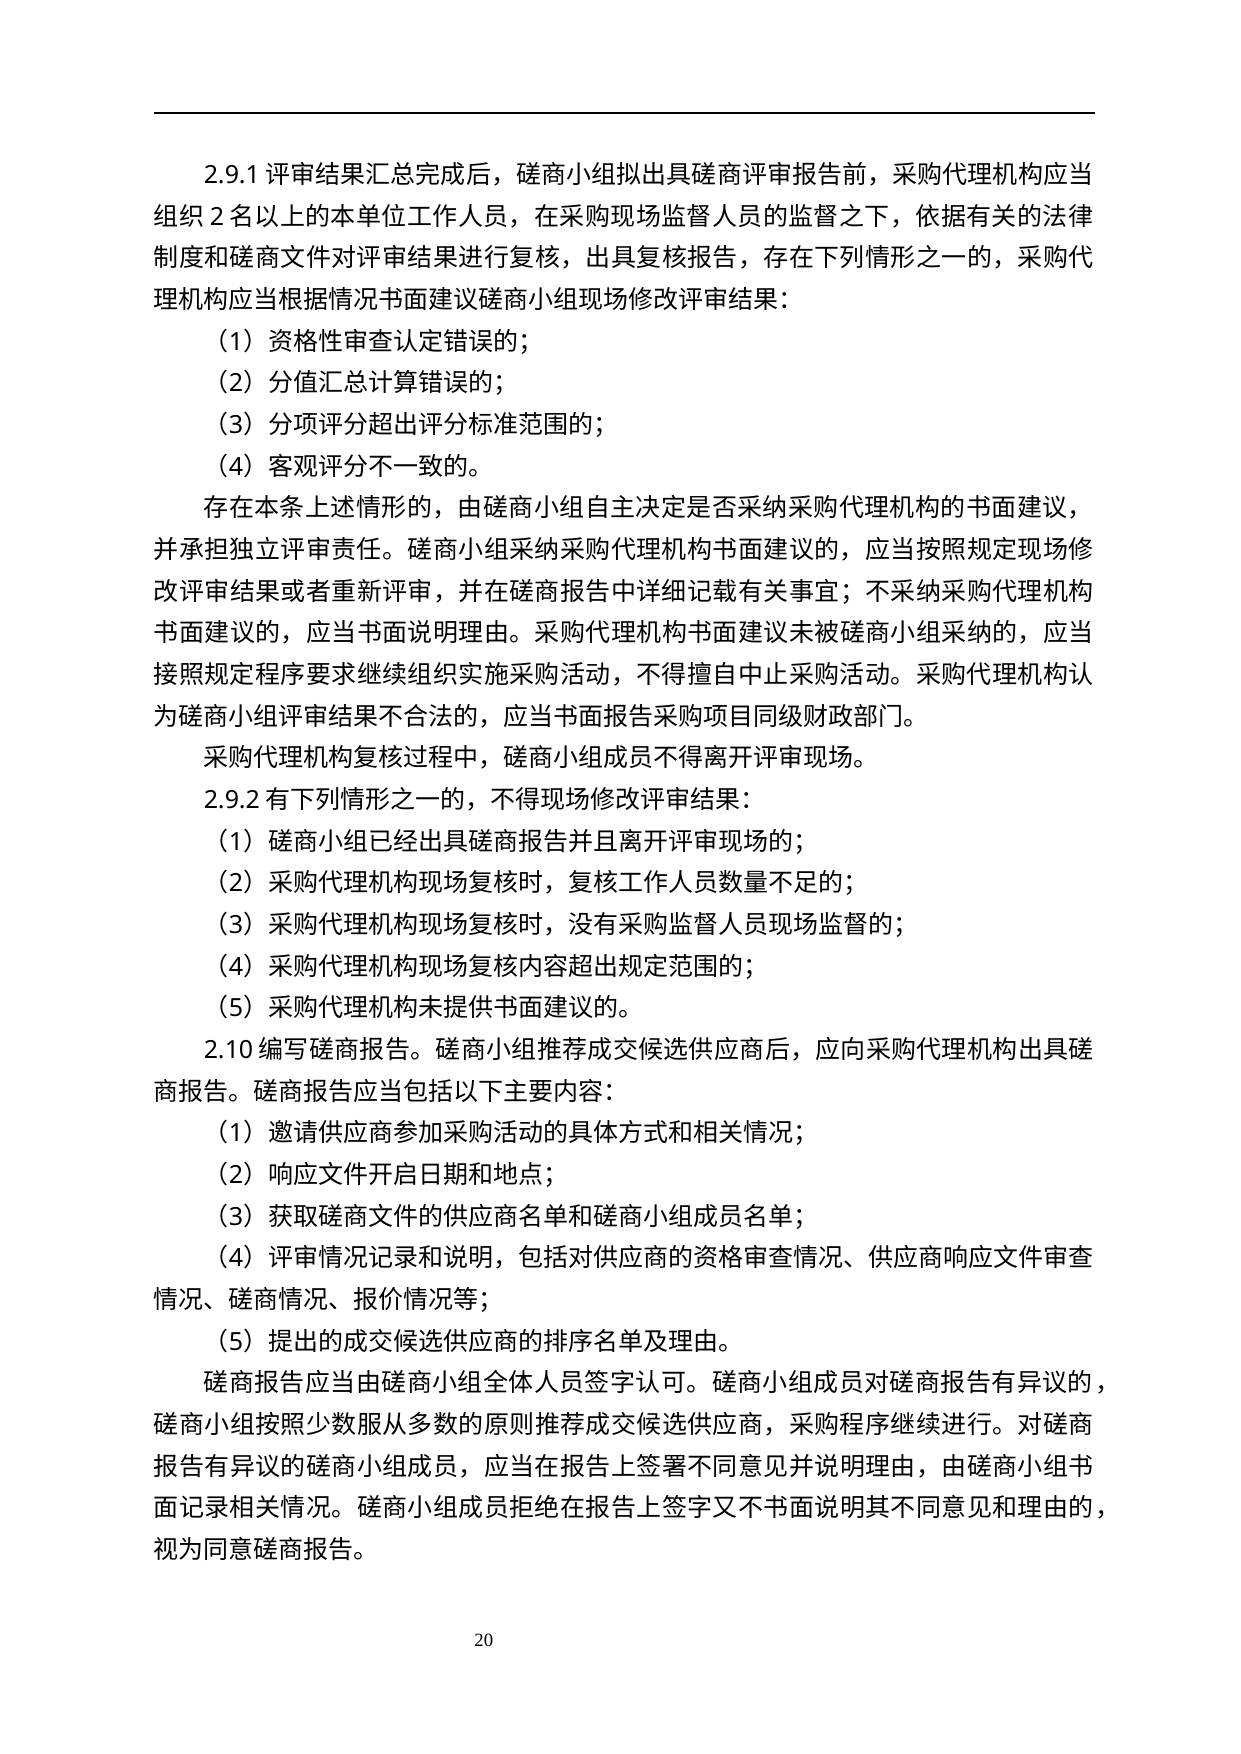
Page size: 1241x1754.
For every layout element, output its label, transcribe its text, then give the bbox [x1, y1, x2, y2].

text （4）评审情况记录和说明，包括对供应商的资格审查情况、供应商响应文件审查情况、磋商情况、报价情况等； [153, 1233, 1095, 1317]
text 2.9.1评审结果汇总完成后，磋商小组拟出具磋商评审报告前，采购代理机构应当组织2名以上的本单位工作人员，在采购现场监督人员的监督之下，依据有关的法律制度和磋商文件对评审结果进行复核，出具复核报告，存在下列情形之一的，采购代理机构应当根据情况书面建议磋商小组现场修改评审结果： [153, 150, 1095, 317]
text 2.10编写磋商报告。磋商小组推荐成交候选供应商后，应向采购代理机构出具磋商报告。磋商报告应当包括以下主要内容： [153, 1025, 1095, 1108]
text （5）采购代理机构未提供书面建议的。 [153, 983, 1095, 1025]
text （4）客观评分不一致的。 [153, 442, 1095, 483]
text 采购代理机构复核过程中，磋商小组成员不得离开评审现场。 [153, 733, 1095, 775]
text （1）邀请供应商参加采购活动的具体方式和相关情况； [153, 1108, 1095, 1150]
text （2）响应文件开启日期和地点； [153, 1150, 1095, 1192]
text （1）磋商小组已经出具磋商报告并且离开评审现场的； [153, 817, 1095, 858]
text 2.9.2有下列情形之一的，不得现场修改评审结果： [153, 775, 1095, 817]
text （2）分值汇总计算错误的； [153, 358, 1095, 400]
text （3）采购代理机构现场复核时，没有采购监督人员现场监督的； [153, 900, 1095, 942]
text （3）获取磋商文件的供应商名单和磋商小组成员名单； [153, 1192, 1095, 1233]
text （3）分项评分超出评分标准范围的； [153, 400, 1095, 442]
text （2）采购代理机构现场复核时，复核工作人员数量不足的； [153, 858, 1095, 900]
text （5）提出的成交候选供应商的排序名单及理由。 [153, 1317, 1095, 1358]
text 磋商报告应当由磋商小组全体人员签字认可。磋商小组成员对磋商报告有异议的，磋商小组按照少数服从多数的原则推荐成交候选供应商，采购程序继续进行。对磋商报告有异议的磋商小组成员，应当在报告上签署不同意见并说明理由，由磋商小组书面记录相关情况。磋商小组成员拒绝在报告上签字又不书面说明其不同意见和理由的，视为同意磋商报告。 [153, 1358, 1095, 1567]
text （1）资格性审查认定错误的； [153, 317, 1095, 358]
text （4）采购代理机构现场复核内容超出规定范围的； [153, 942, 1095, 983]
text 存在本条上述情形的，由磋商小组自主决定是否采纳采购代理机构的书面建议，并承担独立评审责任。磋商小组采纳采购代理机构书面建议的，应当按照规定现场修改评审结果或者重新评审，并在磋商报告中详细记载有关事宜；不采纳采购代理机构书面建议的，应当书面说明理由。采购代理机构书面建议未被磋商小组采纳的，应当接照规定程序要求继续组织实施采购活动，不得擅自中止采购活动。采购代理机构认为磋商小组评审结果不合法的，应当书面报告采购项目同级财政部门。 [153, 483, 1095, 733]
